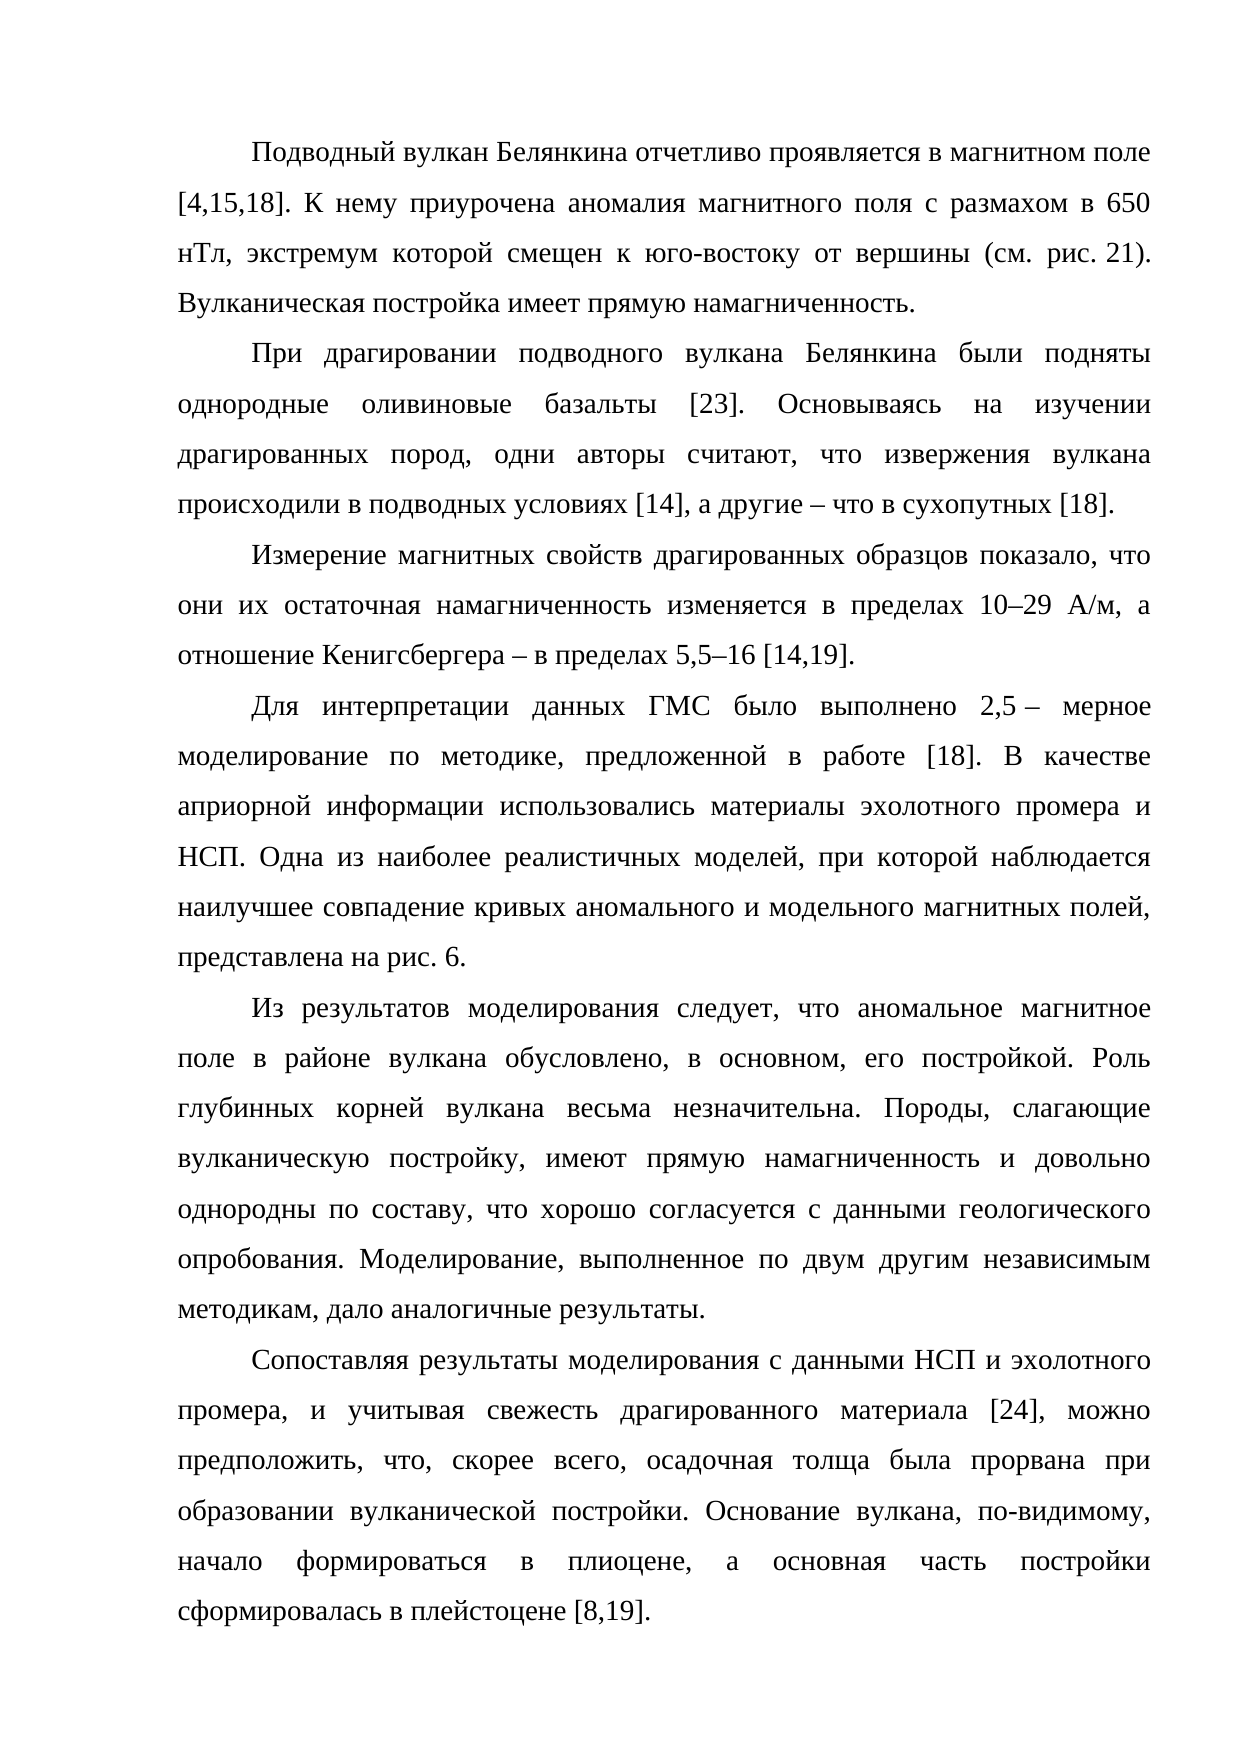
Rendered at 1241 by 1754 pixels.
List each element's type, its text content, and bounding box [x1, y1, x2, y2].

text Для интерпретации данных ГМС было выполнено 2,5 – мерное моделирование по методике, предложенной в работе [18]. В качестве априорной информации использовались материалы эхолотного промера и НСП. Одна из наиболее реалистичных моделей, при которой наблюдается наилучшее совпадение кривых аномального и модельного магнитных полей, представлена на рис. 6. [177, 688, 1152, 973]
text Из результатов моделирования следует, что аномальное магнитное поле в районе вулкана обусловлено, в основном, его постройкой. Роль глубинных корней вулкана весьма незначительна. Породы, слагающие вулканическую постройку, имеют прямую намагниченность и довольно однородны по составу, что хорошо согласуется с данными геологического опробования. Моделирование, выполненное по двум другим независимым методикам, дало аналогичные результаты. [177, 990, 1152, 1325]
text Подводный вулкан Белянкина отчетливо проявляется в магнитном поле [4,15,18]. К нему приурочена аномалия магнитного поля с размахом в 650 нТл, экстремум которой смещен к юго-востоку от вершины (см. рис. 21). Вулканическая постройка имеет прямую намагниченность. [177, 134, 1152, 319]
text При драгировании подводного вулкана Белянкина были подняты однородные оливиновые базальты [23]. Основываясь на изучении драгированных пород, одни авторы считают, что извержения вулкана происходили в подводных условиях [14], а другие – что в сухопутных [18]. [177, 336, 1152, 520]
text Измерение магнитных свойств драгированных образцов показало, что они их остаточная намагниченность изменяется в пределах 10–29 А/м, а отношение Кенигсбергера – в пределах 5,5–16 [14,19]. [177, 537, 1152, 671]
text Сопоставляя результаты моделирования с данными НСП и эхолотного промера, и учитывая свежесть драгированного материала [24], можно предположить, что, скорее всего, осадочная толща была прорвана при образовании вулканической постройки. Основание вулкана, по-видимому, начало формироваться в плиоцене, а основная часть постройки сформировалась в плейстоцене [8,19]. [177, 1342, 1152, 1627]
